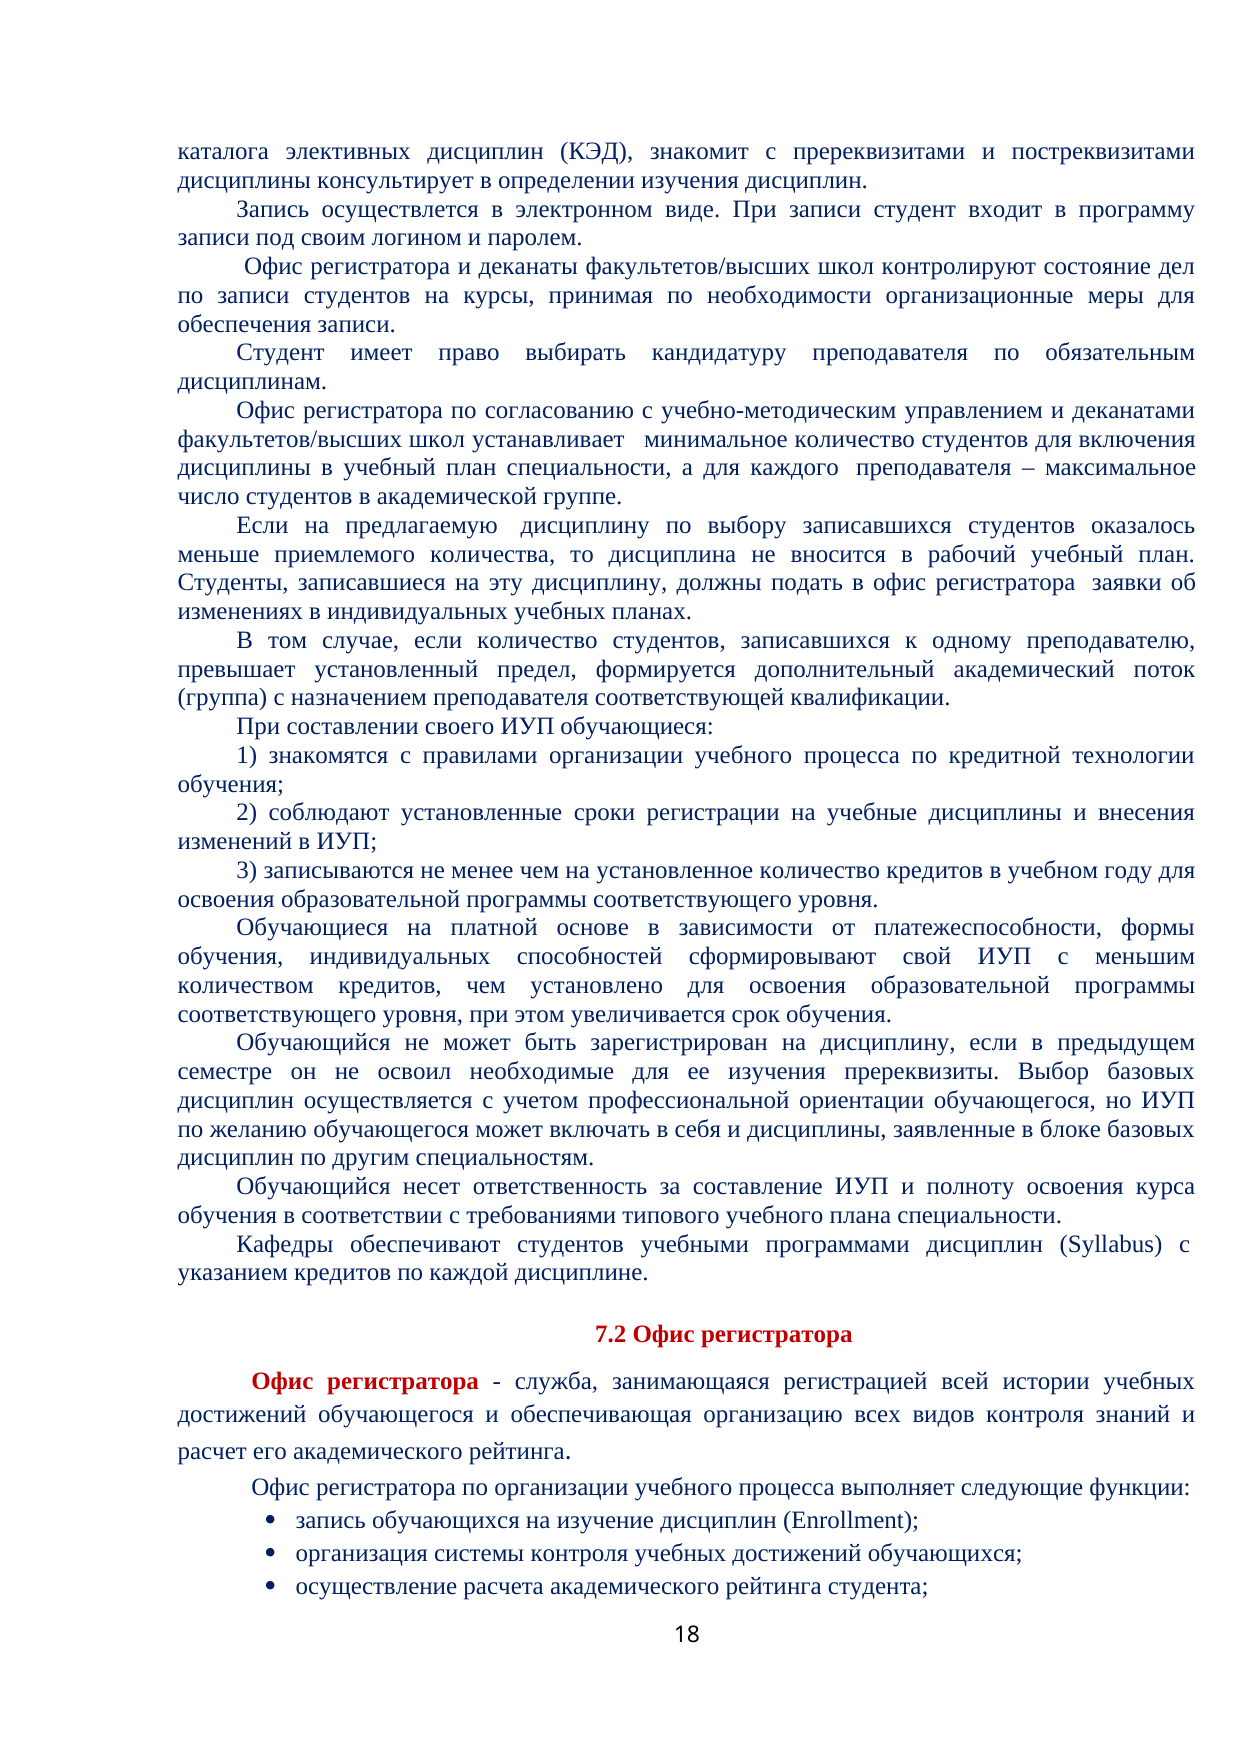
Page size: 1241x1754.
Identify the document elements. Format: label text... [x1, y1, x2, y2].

text В том случае, если количество студентов, записавшихся к одному преподавателю, превышает установленный предел, формируется дополнительный академический поток (группа) с назначением преподавателя соответствующей квалификации. [177, 625, 1196, 711]
text Офис регистратора - служба, занимающаяся регистрацией всей истории учебных достижений обучающегося и обеспечивающая организацию всех видов контроля знаний и расчет его академического рейтинга. [177, 1366, 1196, 1467]
text Офис регистратора по организации учебного процесса выполняет следующие функции: [177, 1472, 1196, 1501]
text Студент имеет право выбирать кандидатуру преподавателя по обязательным дисциплинам. [177, 337, 1196, 395]
list запись обучающихся на изучение дисциплин (Enrollment); [266, 1505, 1196, 1534]
text Обучающийся несет ответственность за составление ИУП и полноту освоения курса обучения в соответствии с требованиями типового учебного плана специальности. [177, 1171, 1196, 1229]
text Обучающиеся на платной основе в зависимости от платежеспособности, формы обучения, индивидуальных способностей сформировывают свой ИУП с меньшим количеством кредитов, чем установлено для освоения образовательной программы соответствующего уровня, при этом увеличивается срок обучения. [177, 912, 1196, 1027]
text При составлении своего ИУП обучающиеся: [177, 711, 1196, 740]
text Запись осуществлется в электронном виде. При записи студент входит в программу записи под своим логином и паролем. [177, 194, 1196, 251]
text 7.2 Офис регистратора [177, 1319, 1196, 1348]
text Офис регистратора и деканаты факультетов/высших школ контролируют состояние дел по записи студентов на курсы, принимая по необходимости организационные меры для обеспечения записи. [177, 251, 1196, 337]
text Обучающийся не может быть зарегистрирован на дисциплину, если в предыдущем семестре он не освоил необходимые для ее изучения пререквизиты. Выбор базовых дисциплин осуществляется с учетом профессиональной ориентации обучающегося, но ИУП по желанию обучающегося может включать в себя и дисциплины, заявленные в блоке базовых дисциплин по другим специальностям. [177, 1027, 1196, 1171]
text Офис регистратора по согласованию с учебно-методическим управлением и деканатами факультетов/высших школ устанавливает минимальное количество студентов для включения дисциплины в учебный план специальности, а для каждого преподавателя – максимальное число студентов в академической группе. [177, 395, 1196, 510]
text 1) знакомятся с правилами организации учебного процесса по кредитной технологии обучения; [177, 740, 1196, 797]
list организация системы контроля учебных достижений обучающихся; [266, 1538, 1196, 1567]
text 2) соблюдают установленные сроки регистрации на учебные дисциплины и внесения изменений в ИУП; [177, 797, 1196, 855]
text Если на предлагаемую дисциплину по выбору записавшихся студентов оказалось меньше приемлемого количества, то дисциплина не вносится в рабочий учебный план. Студенты, записавшиеся на эту дисциплину, должны подать в офис регистратора заявки об изменениях в индивидуальных учебных планах. [177, 510, 1196, 625]
text 3) записываются не менее чем на установленное количество кредитов в учебном году для освоения образовательной программы соответствующего уровня. [177, 855, 1196, 912]
text Кафедры обеспечивают студентов учебными программами дисциплин (Syllabus) с указанием кредитов по каждой дисциплине. [177, 1229, 1191, 1286]
list осуществление расчета академического рейтинга студента; [266, 1571, 1196, 1600]
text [177, 136, 1196, 194]
